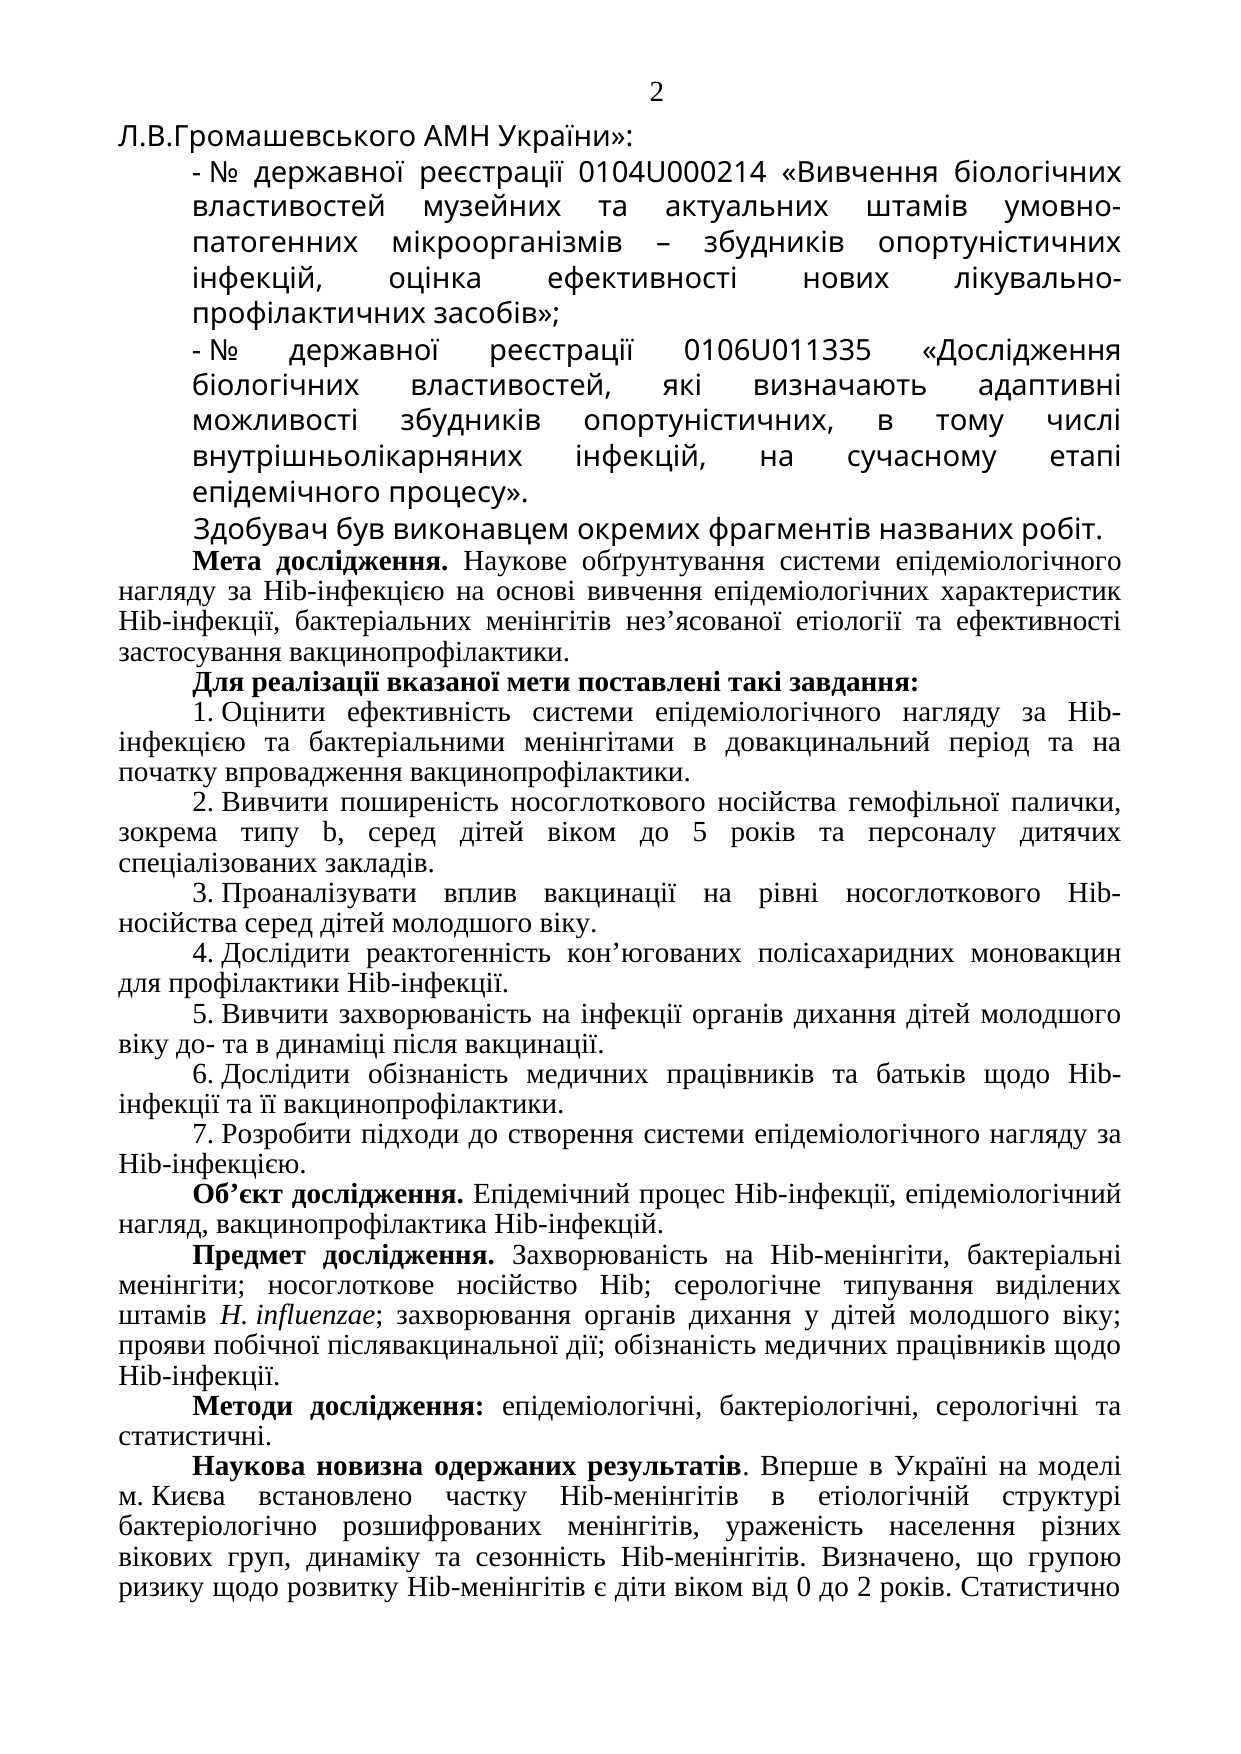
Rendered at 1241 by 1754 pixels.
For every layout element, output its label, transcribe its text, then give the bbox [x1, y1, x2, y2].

text Для реалізації вказаної мети поставлені такі завдання: [118, 667, 1122, 697]
text Об’єкт дослідження. Епідемічний процес Ніb-інфекції, епідеміологічний нагляд, вакцинопрофілактика Ніb-інфекцій. [118, 1180, 1122, 1240]
text 7. Розробити підходи до створення системи епідеміологічного нагляду за Ніb-інфекцією. [118, 1119, 1122, 1180]
text 6. Дослідити обізнаність медичних працівників та батьків щодо Ніb-інфекції та її вакцинопрофілактики. [118, 1059, 1122, 1119]
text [118, 1451, 1122, 1602]
text - № державної реєстрації 0106U011335 «Дослідження біологічних властивостей, які визначають адаптивні можливості збудників опортуністичних, в тому числі внутрішньолікарняних інфекцій, на сучасному етапі епідемічного процесу». [192, 332, 1122, 511]
text 4. Дослідити реактогенність кон’югованих полісахаридних моновакцин для профілактики Ніb-інфекції. [118, 939, 1122, 999]
text 1. Оцінити ефективність системи епідеміологічного нагляду за Ніb-інфекцією та бактеріальними менінгітами в довакцинальний період та на початку впровадження вакцинопрофілактики. [118, 697, 1122, 788]
text - № державної реєстрації 0104U000214 «Вивчення біологічних властивостей музейних та актуальних штамів умовно-патогенних мікроорганізмів – збудників опортуністичних інфекцій, оцінка ефективності нових лікувально-профілактичних засобів»; [192, 154, 1122, 332]
text 2. Вивчити поширеність носоглоткового носійства гемофільної палички, зокрема типу b, серед дітей віком до 5 років та персоналу дитячих спеціалізованих закладів. [118, 788, 1122, 878]
text Методи дослідження: епідеміологічні, бактеріологічні, серологічні та статистичні. [118, 1391, 1122, 1451]
text 3. Проаналізувати вплив вакцинації на рівні носоглоткового Ніb-носійства серед дітей молодшого віку. [118, 878, 1122, 939]
text Предмет дослідження. Захворюваність на Ніb-менінгіти, бактеріальні менінгіти; носоглоткове носійство Ніb; серологічне типування виділених штамів H. influenzae; захворювання органів дихання у дітей молодшого віку; прояви побічної післявакцинальної дії; обізнаність медичних працівників щодо Ніb-інфекції. [118, 1240, 1122, 1391]
text Мета дослідження. Наукове обґрунтування системи епідеміологічного нагляду за Ніb-інфекцією на основі вивчення епідеміологічних характеристик Ніb-інфекції, бактеріальних менінгітів нез’ясованої етіології та ефективності застосування вакцинопрофілактики. [118, 546, 1122, 667]
text Здобувач був виконавцем окремих фрагментів названих робіт. [118, 511, 1122, 546]
text 5. Вивчити захворюваність на інфекції органів дихання дітей молодшого віку до- та в динаміці після вакцинації. [118, 999, 1122, 1059]
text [118, 118, 1122, 154]
